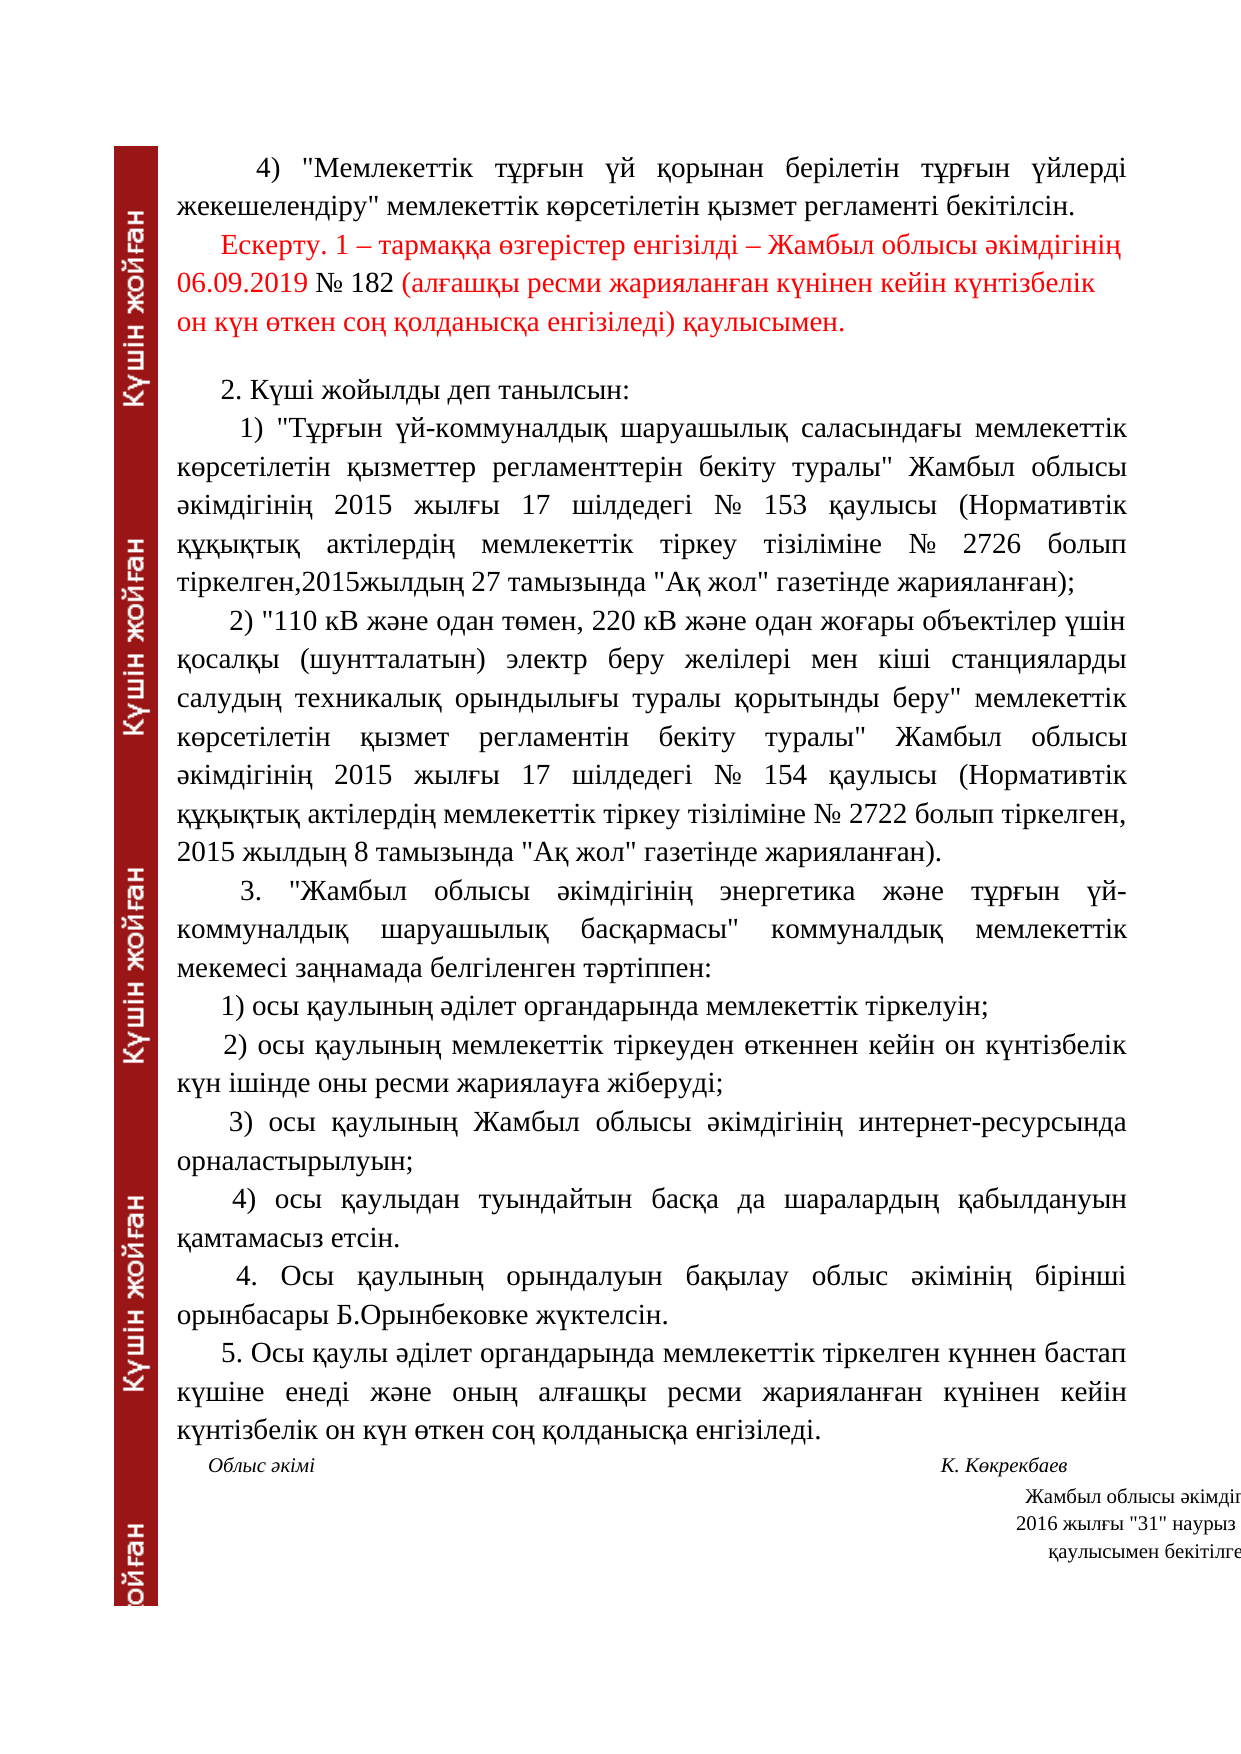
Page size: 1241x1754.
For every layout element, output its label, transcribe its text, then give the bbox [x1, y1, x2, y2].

text 1) "Тұрғын үй-коммуналдық шаруашылық саласындағы мемлекеттік көрсетілетін қызметтер регламенттерін бекіту туралы" Жамбыл облысы әкімдігінің 2015 жылғы 17 шілдедегі № 153 қаулысы (Нормативтiк құқықтық актiлердiң мемлекеттiк тiркеу тiзiлiмiне № 2726 болып тiркелген,2015жылдың 27 тамызында "Ақ жол" газетінде жарияланған); [112, 410, 1128, 598]
text 4) "Мемлекеттік тұрғын үй қорынан берілетін тұрғын үйлерді жекешелендіру" мемлекеттік көрсетілетін қызмет регламенті бекітілсін. [112, 150, 1128, 222]
text 1) осы қаулының әділет органдарында мемлекеттік тіркелуін; [112, 988, 1128, 1022]
table_header К. Көкрекбаев [939, 1451, 1240, 1482]
picture [114, 598, 158, 603]
picture [114, 868, 158, 873]
text Ескерту. 1 – тармаққа өзгерістер енгізілді – Жамбыл облысы әкімдігінің 06.09.2019 № 182 (алғашқы ресми жарияланған күнінен кейін күнтізбелік он күн өткен соң қолданысқа енгізіледі) қаулысымен. [112, 227, 1128, 368]
text 4. Осы қаулының орындалуын бақылау облыс әкімінің бірінші орынбасары Б.Орынбековке жүктелсін. [112, 1258, 1128, 1330]
text 2) "110 кВ және одан төмен, 220 кВ және одан жоғары объектілер үшін қосалқы (шунтталатын) электр беру желілері мен кіші станцияларды салудың техникалық орындылығы туралы қорытынды беру" мемлекеттік көрсетілетін қызмет регламентін бекіту туралы" Жамбыл облысы әкімдігінің 2015 жылғы 17 шілдедегі № 154 қаулысы (Нормативтiк құқықтық актiлердiң мемлекеттiк тiркеу тiзiлiмiне № 2722 болып тiркелген, 2015 жылдың 8 тамызында "Ақ жол" газетінде жарияланған). [112, 603, 1128, 868]
text 3. "Жамбыл облысы әкімдігінің энергетика және тұрғын үй-коммуналдық шаруашылық басқармасы" коммуналдық мемлекеттік мекемесі заңнамада белгіленген тәртіппен: [112, 873, 1128, 983]
picture [114, 146, 158, 150]
picture [114, 405, 158, 410]
table_header Жамбыл облысы әкімдігінің 2016 жылғы "31" наурыз № 91 қаулысымен бекітілген [912, 1482, 1240, 1568]
picture [114, 1176, 158, 1181]
picture [114, 1253, 158, 1258]
table_header [101, 1482, 912, 1568]
picture [114, 222, 158, 227]
text 3) осы қаулының Жамбыл облысы әкімдігінің интернет-ресурсында орналастырылуын; [112, 1104, 1128, 1176]
text 4) осы қаулыдан туындайтын басқа да шаралардың қабылдануын қамтамасыз етсін. [112, 1181, 1128, 1253]
picture [114, 1022, 158, 1027]
picture [114, 1099, 158, 1104]
picture [114, 1330, 158, 1335]
picture [114, 368, 158, 372]
table_header Облыс әкімі [101, 1451, 939, 1482]
text 5. Осы қаулы әділет органдарында мемлекеттiк тiркелген күннен бастап күшiне енедi және оның алғашқы ресми жарияланған күнінен кейін күнтізбелік он күн өткен соң қолданысқа енгізіледі. [112, 1335, 1128, 1446]
text 2) осы қаулының мемлекеттік тіркеуден өткеннен кейін он күнтізбелік күн ішінде оны ресми жариялауға жіберуді; [112, 1027, 1128, 1099]
text 2. Күші жойылды деп танылсын: [112, 372, 1128, 405]
picture [114, 1568, 158, 1606]
picture [114, 983, 158, 988]
picture [114, 1446, 158, 1451]
